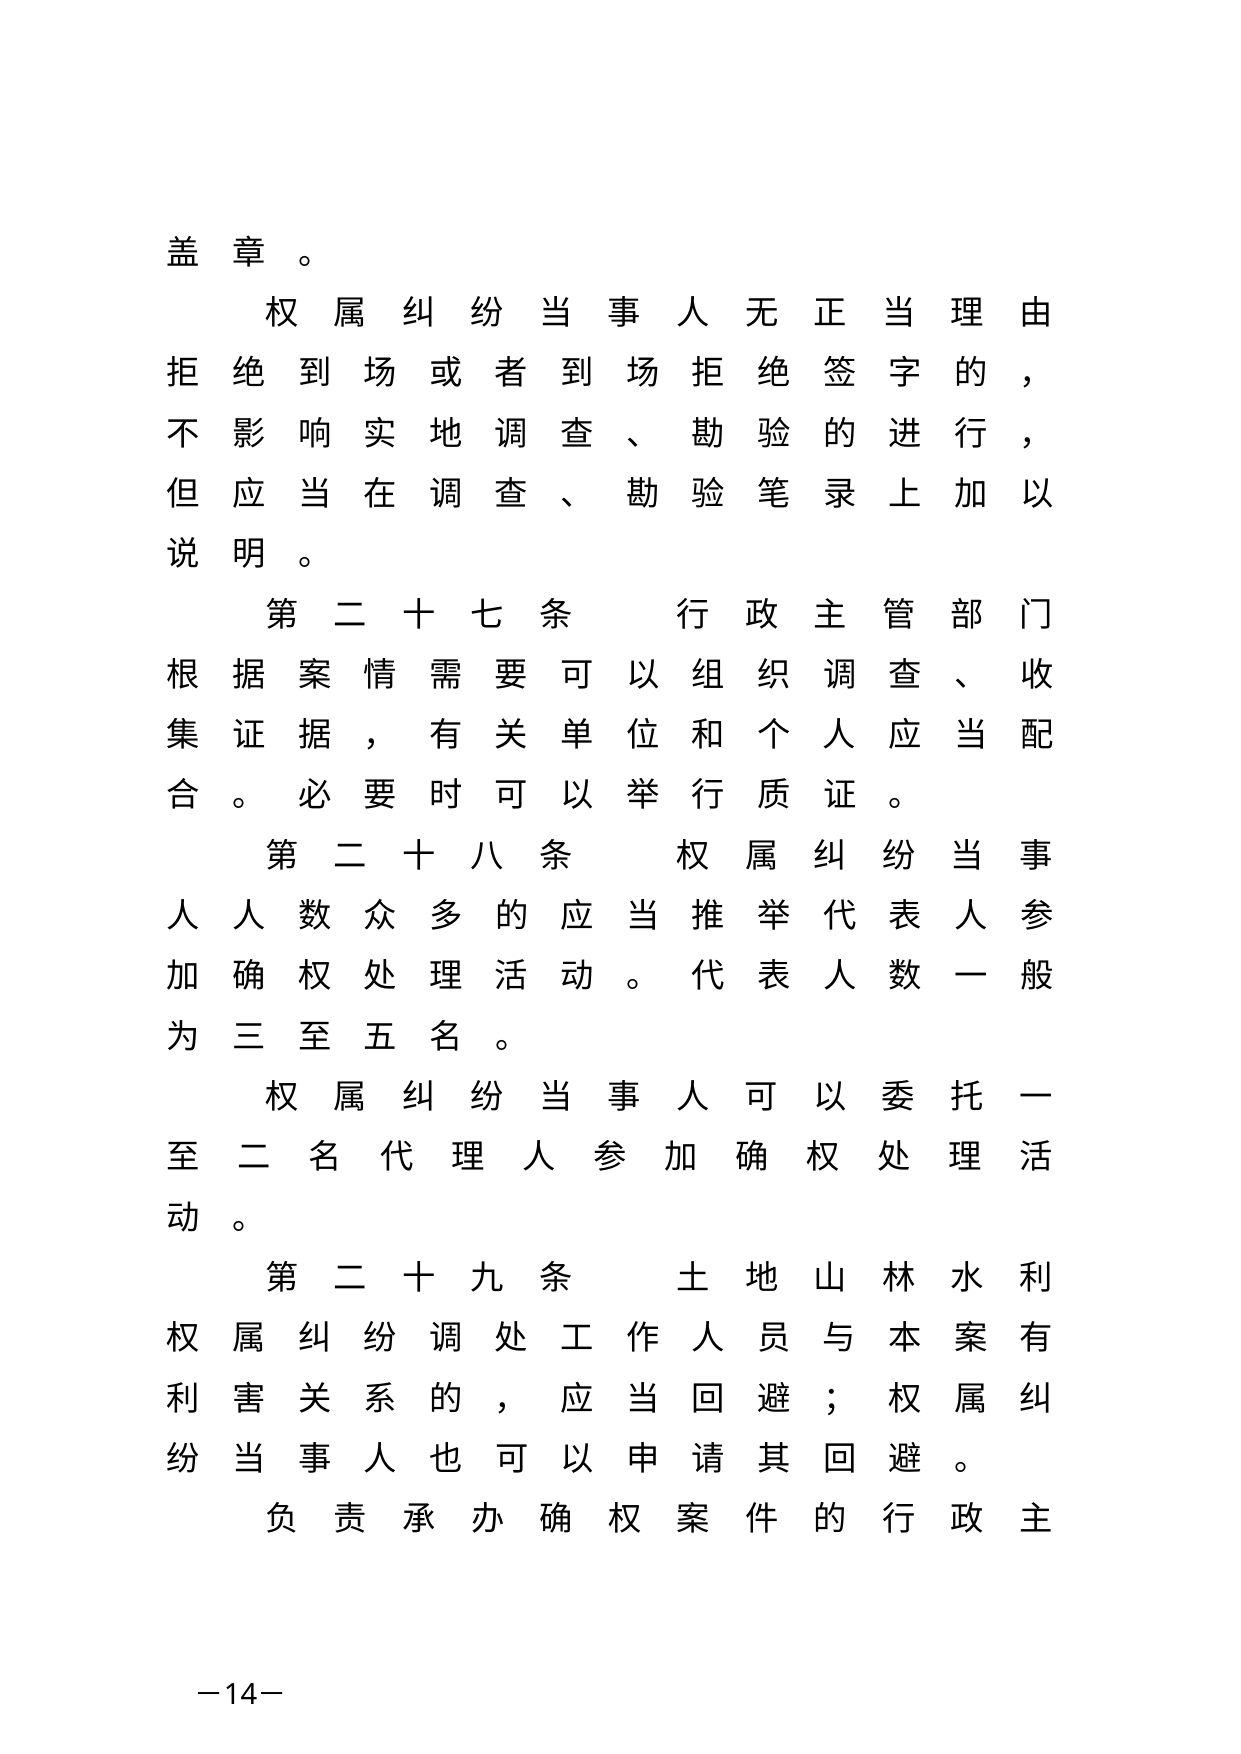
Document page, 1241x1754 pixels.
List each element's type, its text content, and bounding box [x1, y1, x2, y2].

text 第二十九条 土地山林水利权属纠纷调处工作人员与本案有利害关系的，应当回避；权属纠纷当事人也可以申请其回避。 [167, 1245, 1085, 1486]
text 第二十七条 行政主管部门根据案情需要可以组织调查、收集证据，有关单位和个人应当配合。必要时可以举行质证。 [167, 581, 1085, 822]
text 第二十八条 权属纠纷当事人人数众多的应当推举代表人参加确权处理活动。代表人数一般为三至五名。 [167, 822, 1085, 1064]
text 权属纠纷当事人可以委托一至二名代理人参加确权处理活动。 [167, 1064, 1085, 1245]
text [167, 219, 1085, 280]
text 权属纠纷当事人无正当理由拒绝到场或者到场拒绝签字的，不影响实地调查、勘验的进行，但应当在调查、勘验笔录上加以说明。 [167, 280, 1085, 581]
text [167, 1486, 1085, 1546]
